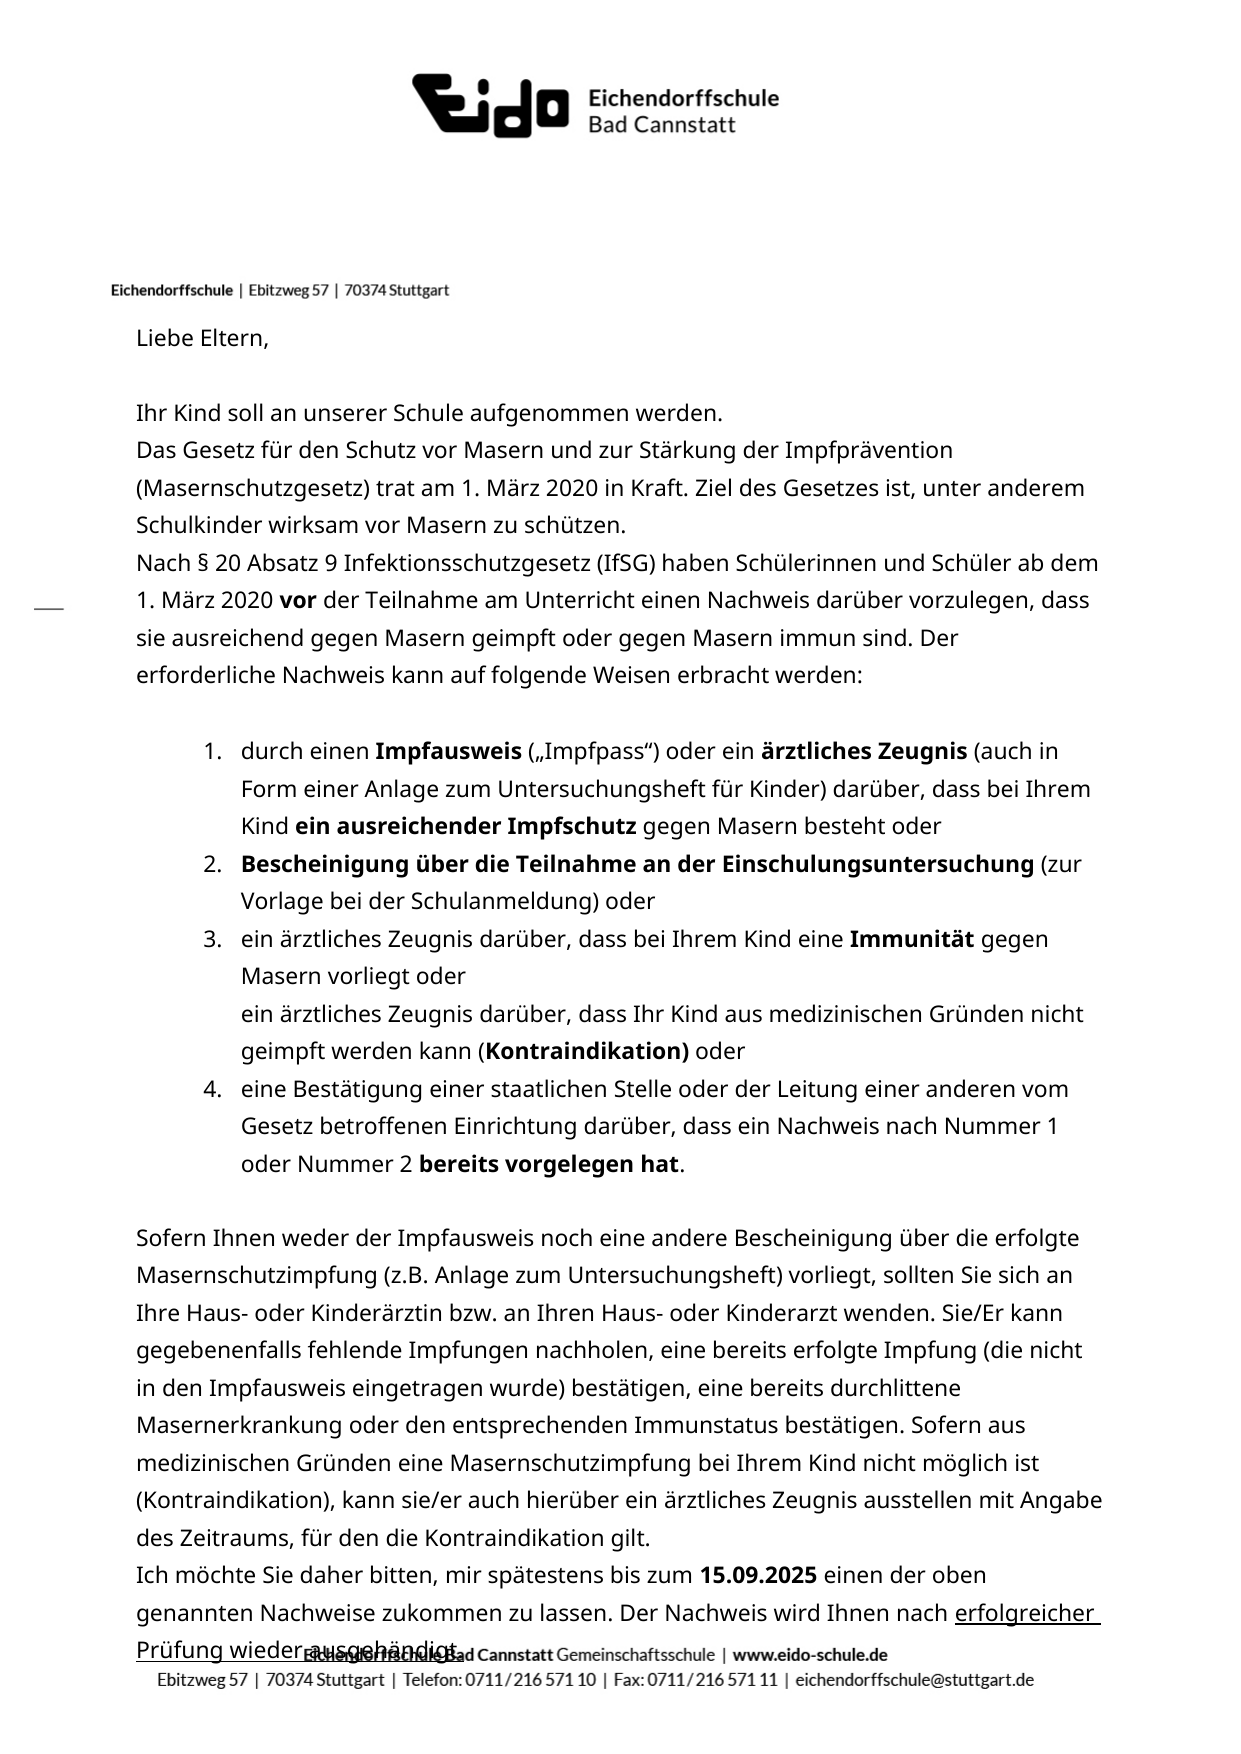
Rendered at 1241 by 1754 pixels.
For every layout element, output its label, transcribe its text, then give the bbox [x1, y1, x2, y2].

text Ihr Kind soll an unserer Schule aufgenommen werden. [136, 391, 1104, 429]
picture [0, 0, 1216, 1745]
text Das Gesetz für den Schutz vor Masern und zur Stärkung der Impfprävention (Masernschutzgesetz) trat am 1. März 2020 in Kraft. Ziel des Gesetzes ist, unter anderem Schulkinder wirksam vor Masern zu schützen. [136, 429, 1104, 541]
text Ich möchte Sie daher bitten, mir spätestens bis zum 15.09.2025 einen der oben genannten Nachweise zukommen zu lassen. Der Nachweis wird Ihnen nach erfolgreicher Prüfung wieder ausgehändigt. [136, 1554, 1104, 1666]
text Nach § 20 Absatz 9 Infektionsschutzgesetz (IfSG) haben Schülerinnen und Schüler ab dem 1. März 2020 vor der Teilnahme am Unterricht einen Nachweis darüber vorzulegen, dass sie ausreichend gegen Masern geimpft oder gegen Masern immun sind. Der erforderliche Nachweis kann auf folgende Weisen erbracht werden: [136, 541, 1104, 691]
list ein ärztliches Zeugnis darüber, dass bei Ihrem Kind eine Immunität gegen Masern vorliegt oder ein ärztliches Zeugnis darüber, dass Ihr Kind aus medizinischen Gründen nicht geimpft werden kann (Kontraindikation) oder [203, 916, 1104, 1066]
text Liebe Eltern, [136, 316, 1104, 354]
list eine Bestätigung einer staatlichen Stelle oder der Leitung einer anderen vom Gesetz betroffenen Einrichtung darüber, dass ein Nachweis nach Nummer 1 [203, 1066, 1104, 1141]
list Bescheinigung über die Teilnahme an der Einschulungsuntersuchung (zur Vorlage bei der Schulanmeldung) oder [203, 841, 1104, 916]
text Sofern Ihnen weder der Impfausweis noch eine andere Bescheinigung über die erfolgte Masernschutzimpfung (z.B. Anlage zum Untersuchungsheft) vorliegt, sollten Sie sich an Ihre Haus- oder Kinderärztin bzw. an Ihren Haus- oder Kinderarzt wenden. Sie/Er kann gegebenenfalls fehlende Impfungen nachholen, eine bereits erfolgte Impfung (die nicht in den Impfausweis eingetragen wurde) bestätigen, eine bereits durchlittene Masernerkrankung oder den entsprechenden Immunstatus bestätigen. Sofern aus medizinischen Gründen eine Masernschutzimpfung bei Ihrem Kind nicht möglich ist (Kontraindikation), kann sie/er auch hierüber ein ärztliches Zeugnis ausstellen mit Angabe des Zeitraums, für den die Kontraindikation gilt. [136, 1216, 1104, 1554]
text oder Nummer 2 bereits vorgelegen hat. [241, 1141, 1104, 1179]
list durch einen Impfausweis („Impfpass“) oder ein ärztliches Zeugnis (auch in Form einer Anlage zum Untersuchungsheft für Kinder) darüber, dass bei Ihrem Kind ein ausreichender Impfschutz gegen Masern besteht oder [203, 729, 1104, 841]
